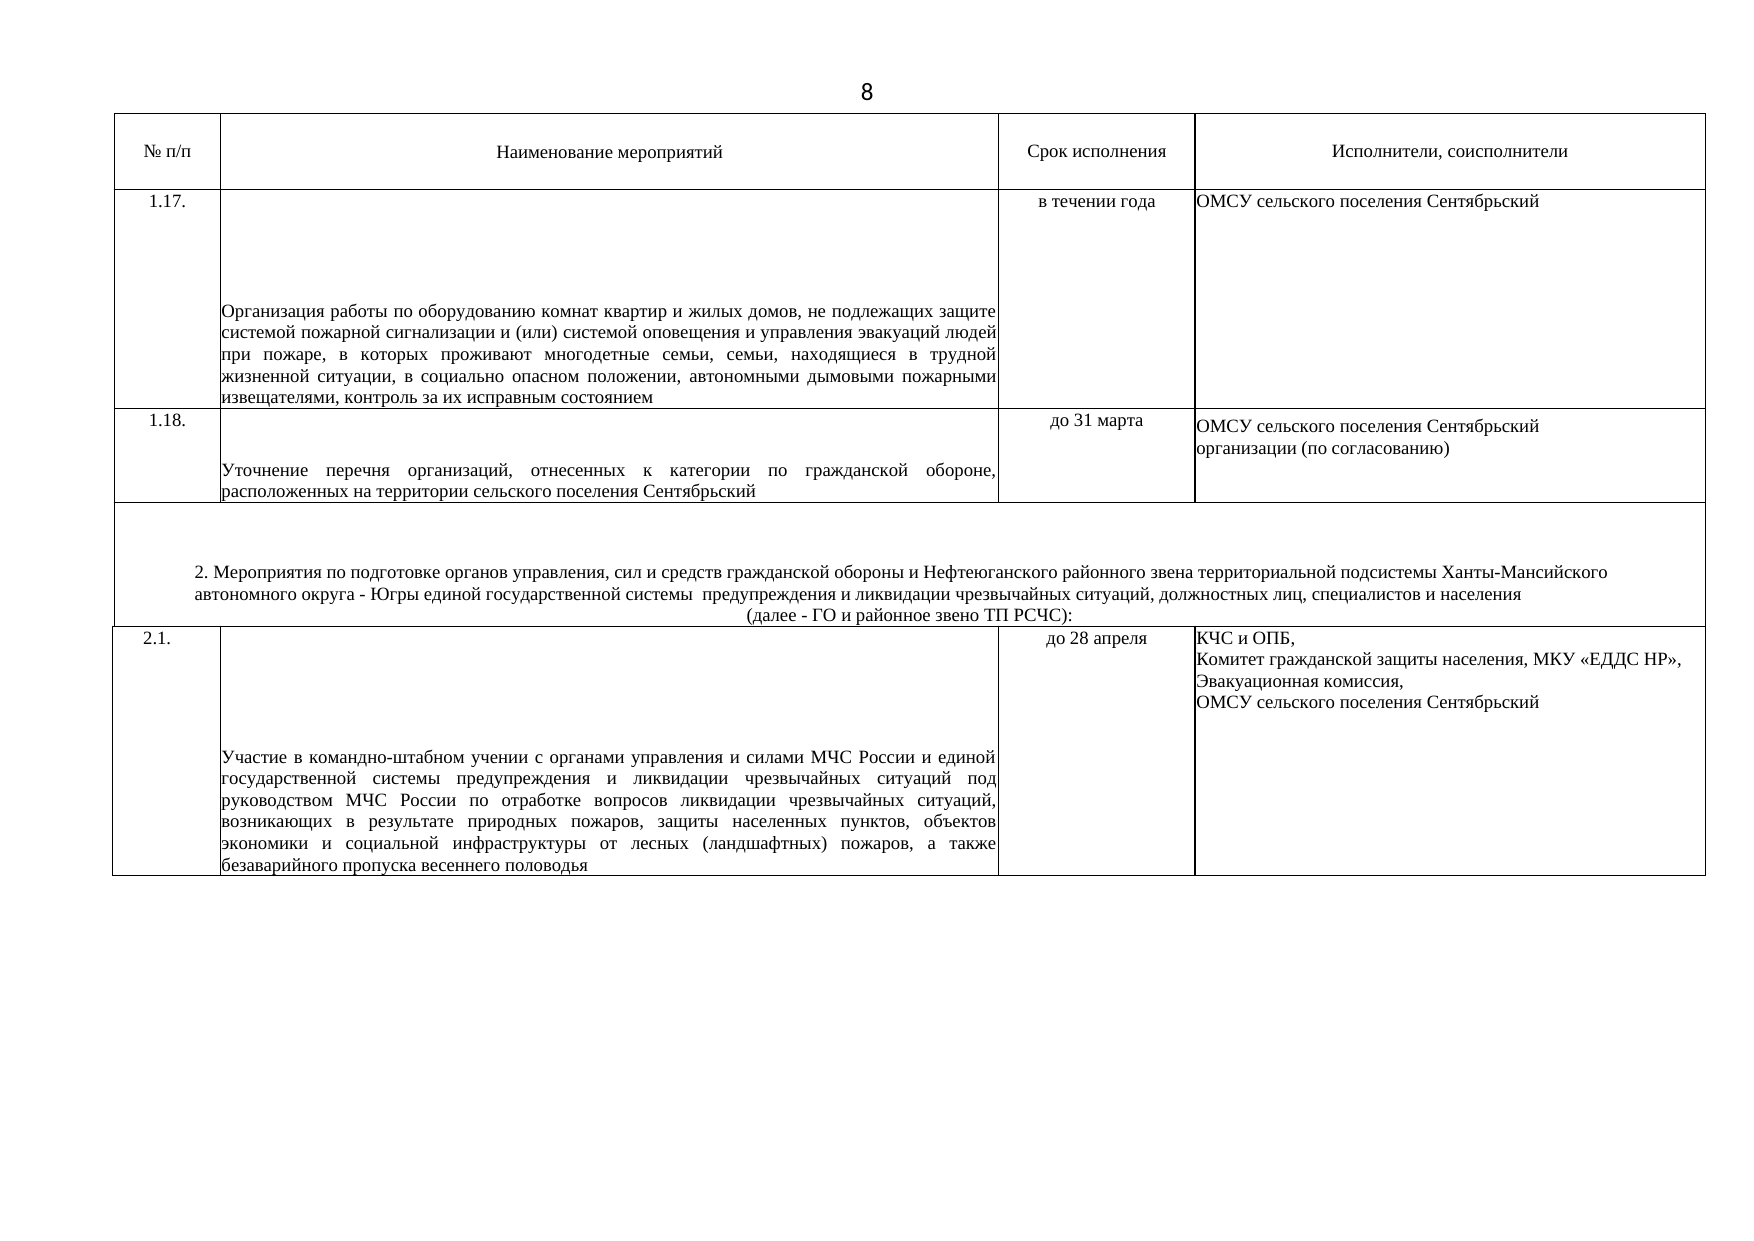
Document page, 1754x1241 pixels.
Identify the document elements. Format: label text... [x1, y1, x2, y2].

table_cell ОМСУ сельского поселения Сентябрьский [1196, 190, 1705, 408]
table_cell 1.17. [115, 190, 220, 408]
table_cell Уточнение перечня организаций, отнесенных к категории по гражданской обороне, расположенных на территории сельского поселения Сентябрьский [221, 409, 998, 502]
table_cell Организация работы по оборудованию комнат квартир и жилых домов, не подлежащих защите системой пожарной сигнализации и (или) системой оповещения и управления эвакуаций людей при пожаре, в которых проживают многодетные семьи, семьи, находящиеся в трудной жизненной ситуации, в социально опасном положении, автономными дымовыми пожарными извещателями, контроль за их исправным состоянием [221, 190, 998, 408]
table_header Исполнители, соисполнители [1196, 114, 1705, 189]
table_cell 2. Мероприятия по подготовке органов управления, сил и средств гражданской обороны и Нефтеюганского районного звена территориальной подсистемы Ханты-Мансийского автономного округа - Югры единой государственной системы предупреждения и ликвидации чрезвычайных ситуаций, должностных лиц, специалистов и населения (далее - ГО и районное звено ТП РСЧС): [115, 503, 1705, 626]
table_cell до 28 апреля [999, 627, 1194, 875]
table_cell 1.18. [115, 409, 220, 502]
table_cell в течении года [999, 190, 1194, 408]
table_header Наименование мероприятий [221, 114, 998, 189]
table_cell 2.1. [113, 627, 220, 875]
table_cell ОМСУ сельского поселения Сентябрьский организации (по согласованию) [1196, 409, 1705, 502]
table_cell Участие в командно-штабном учении с органами управления и силами МЧС России и единой государственной системы предупреждения и ликвидации чрезвычайных ситуаций под руководством МЧС России по отработке вопросов ликвидации чрезвычайных ситуаций, возникающих в результате природных пожаров, защиты населенных пунктов, объектов экономики и социальной инфраструктуры от лесных (ландшафтных) пожаров, а также безаварийного пропуска весеннего половодья [221, 627, 998, 875]
table_cell КЧС и ОПБ, Комитет гражданской защиты населения, МКУ «ЕДДС НР», Эвакуационная комиссия, ОМСУ сельского поселения Сентябрьский [1196, 627, 1705, 875]
table_header № п/п [115, 114, 220, 189]
table_cell до 31 марта [999, 409, 1194, 502]
table_header Срок исполнения [999, 114, 1194, 189]
